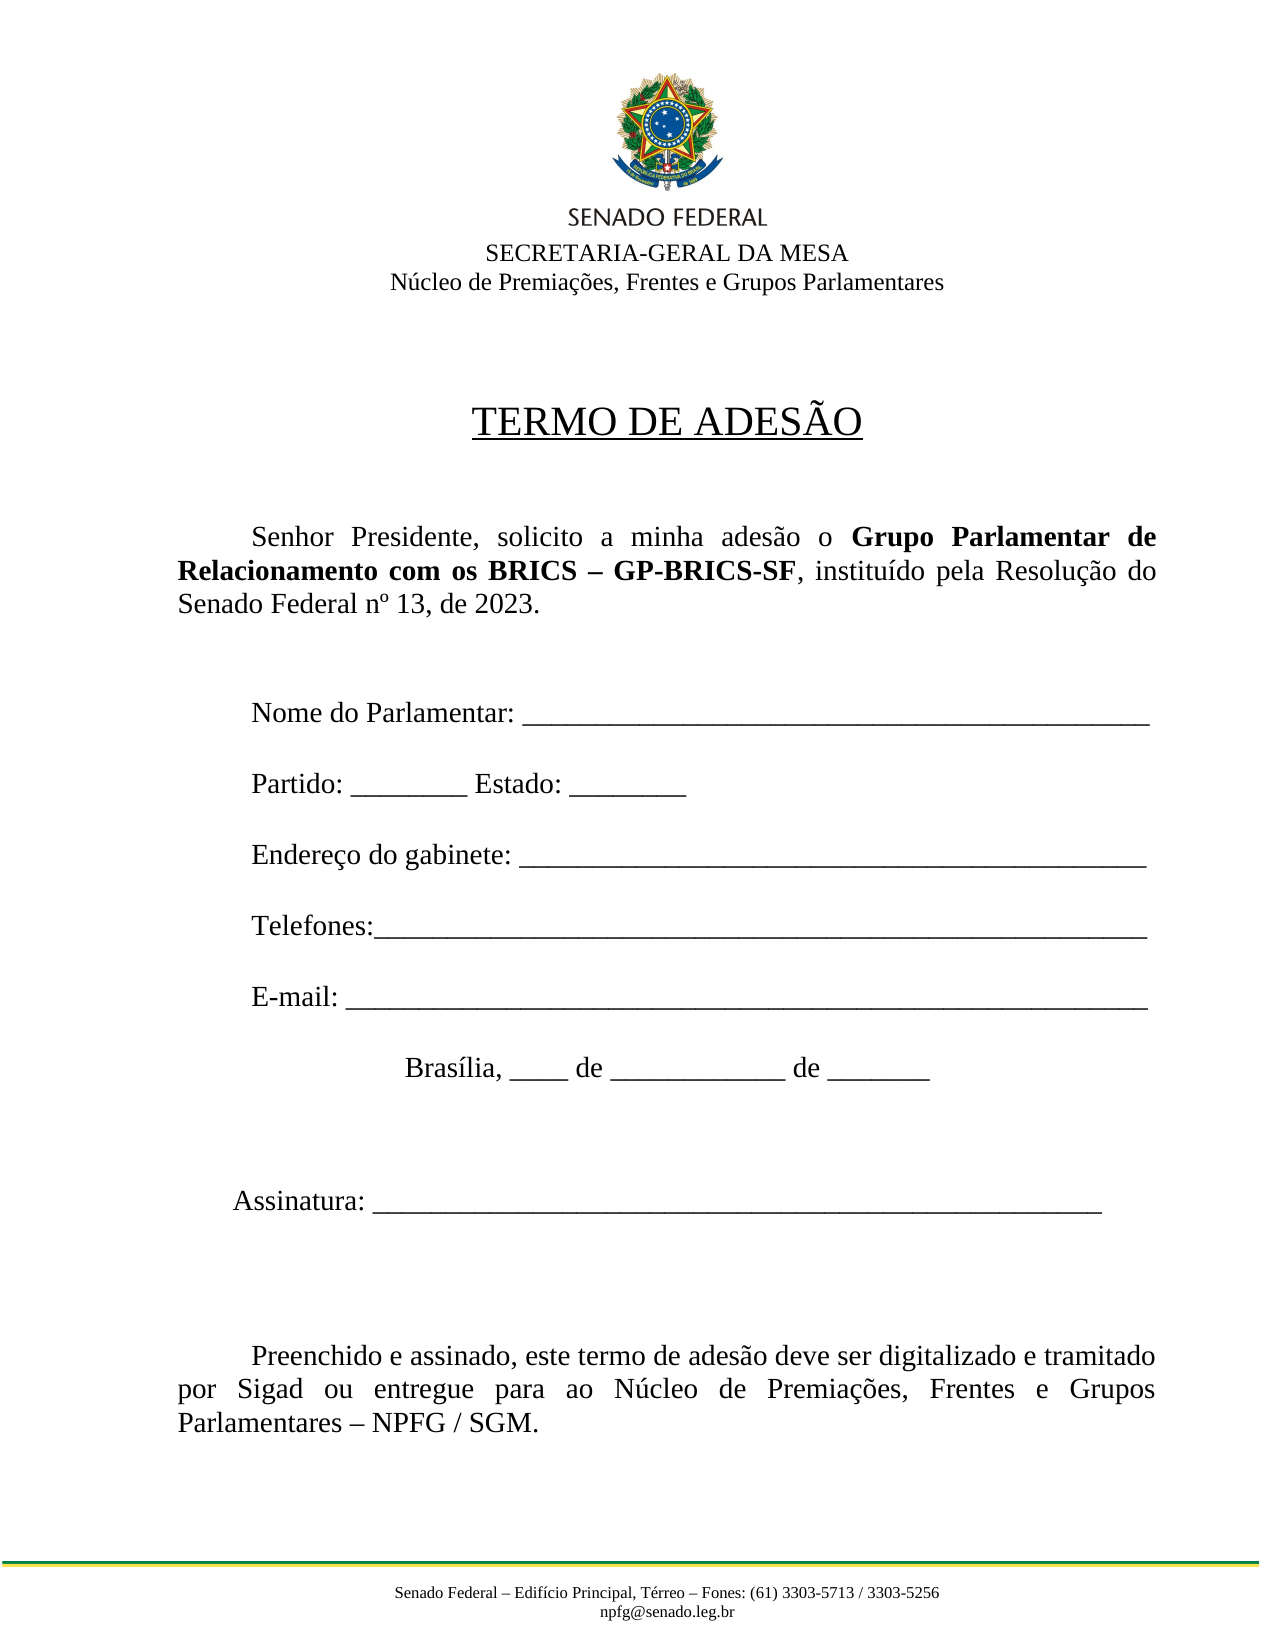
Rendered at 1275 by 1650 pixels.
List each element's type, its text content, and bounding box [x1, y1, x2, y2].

text Nome do Parlamentar: ___________________________________________ [251, 695, 1157, 728]
text Endereço do gabinete: ___________________________________________ [251, 837, 1157, 870]
text E-mail: _______________________________________________________ [251, 979, 1157, 1012]
text Telefones:_____________________________________________________ [251, 908, 1157, 941]
picture [567, 73, 768, 226]
text Brasília, ____ de ____________ de _______ [177, 1050, 1157, 1083]
text TERMO DE ADESÃO [177, 396, 1157, 444]
picture [1, 1561, 1261, 1576]
text Senhor Presidente, solicito a minha adesão o Grupo Parlamentar de Relacionamento com os BRICS – GP-BRICS-SF, instituído pela Resolução do Senado Federal nº 13, de 2023. [177, 519, 1157, 620]
text Preenchido e assinado, este termo de adesão deve ser digitalizado e tramitado por Sigad ou entregue para ao Núcleo de Premiações, Frentes e Grupos Parlamentares – NPFG / SGM. [177, 1338, 1157, 1439]
text Assinatura: __________________________________________________ [177, 1183, 1157, 1217]
text Partido: ________ Estado: ________ [251, 766, 1157, 799]
